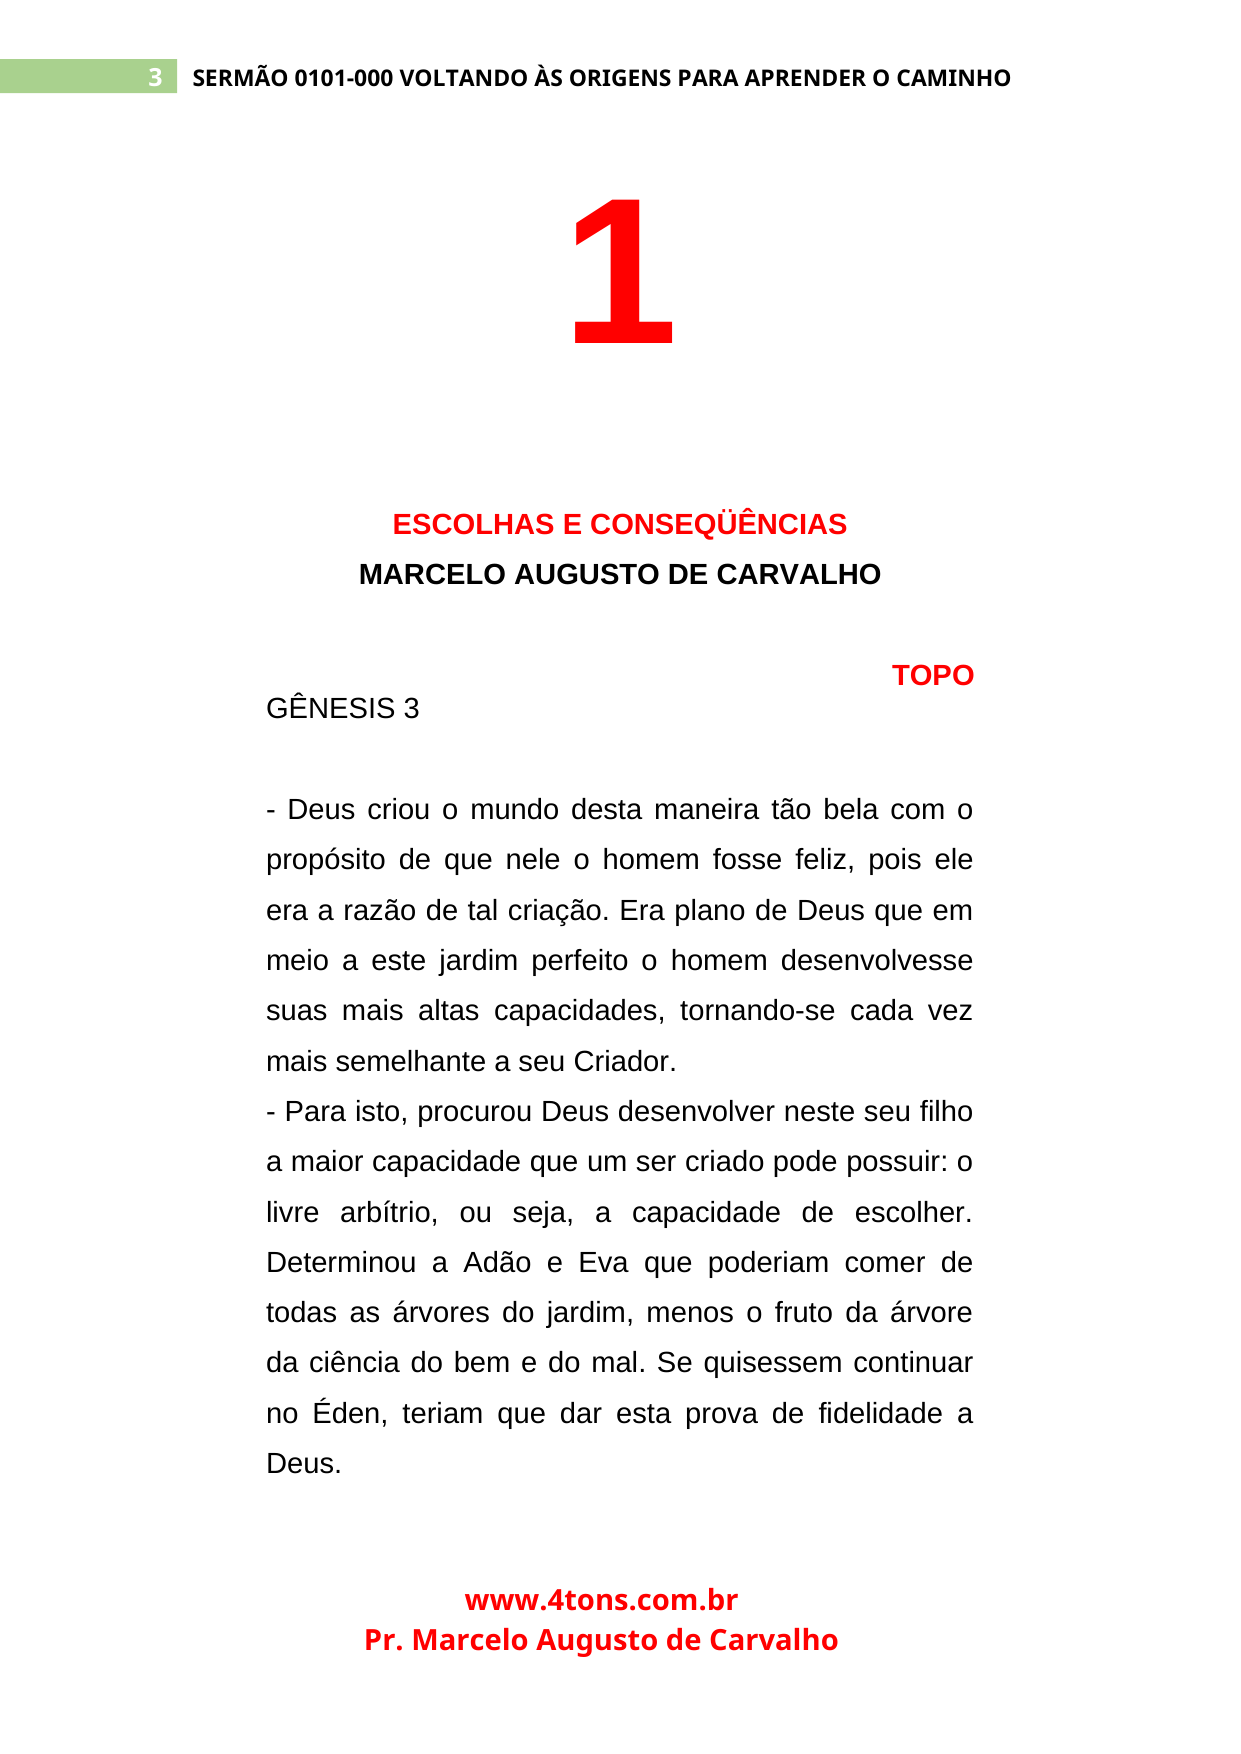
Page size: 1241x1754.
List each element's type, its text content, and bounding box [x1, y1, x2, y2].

text ESCOLHAS E CONSEQÜÊNCIAS [266, 507, 974, 541]
text GÊNESIS 3 [266, 691, 974, 725]
subtitle TOPO [266, 658, 974, 691]
text - Para isto, procurou Deus desenvolver neste seu filho a maior capacidade que um ser criado pode possuir: o livre arbítrio, ou seja, a capacidade de escolher. Determinou a Adão e Eva que poderiam comer de todas as árvores do jardim, menos o fruto da árvore da ciência do bem e do mal. Se quisessem continuar no Éden, teriam que dar esta prova de fidelidade a Deus. [266, 1094, 974, 1480]
text - Deus criou o mundo desta maneira tão bela com o propósito de que nele o homem fosse feliz, pois ele era a razão de tal criação. Era plano de Deus que em meio a este jardim perfeito o homem desenvolvesse suas mais altas capacidades, tornando-se cada vez mais semelhante a seu Criador. [266, 792, 974, 1077]
text MARCELO AUGUSTO DE CARVALHO [266, 557, 974, 591]
text 1 [266, 148, 974, 387]
